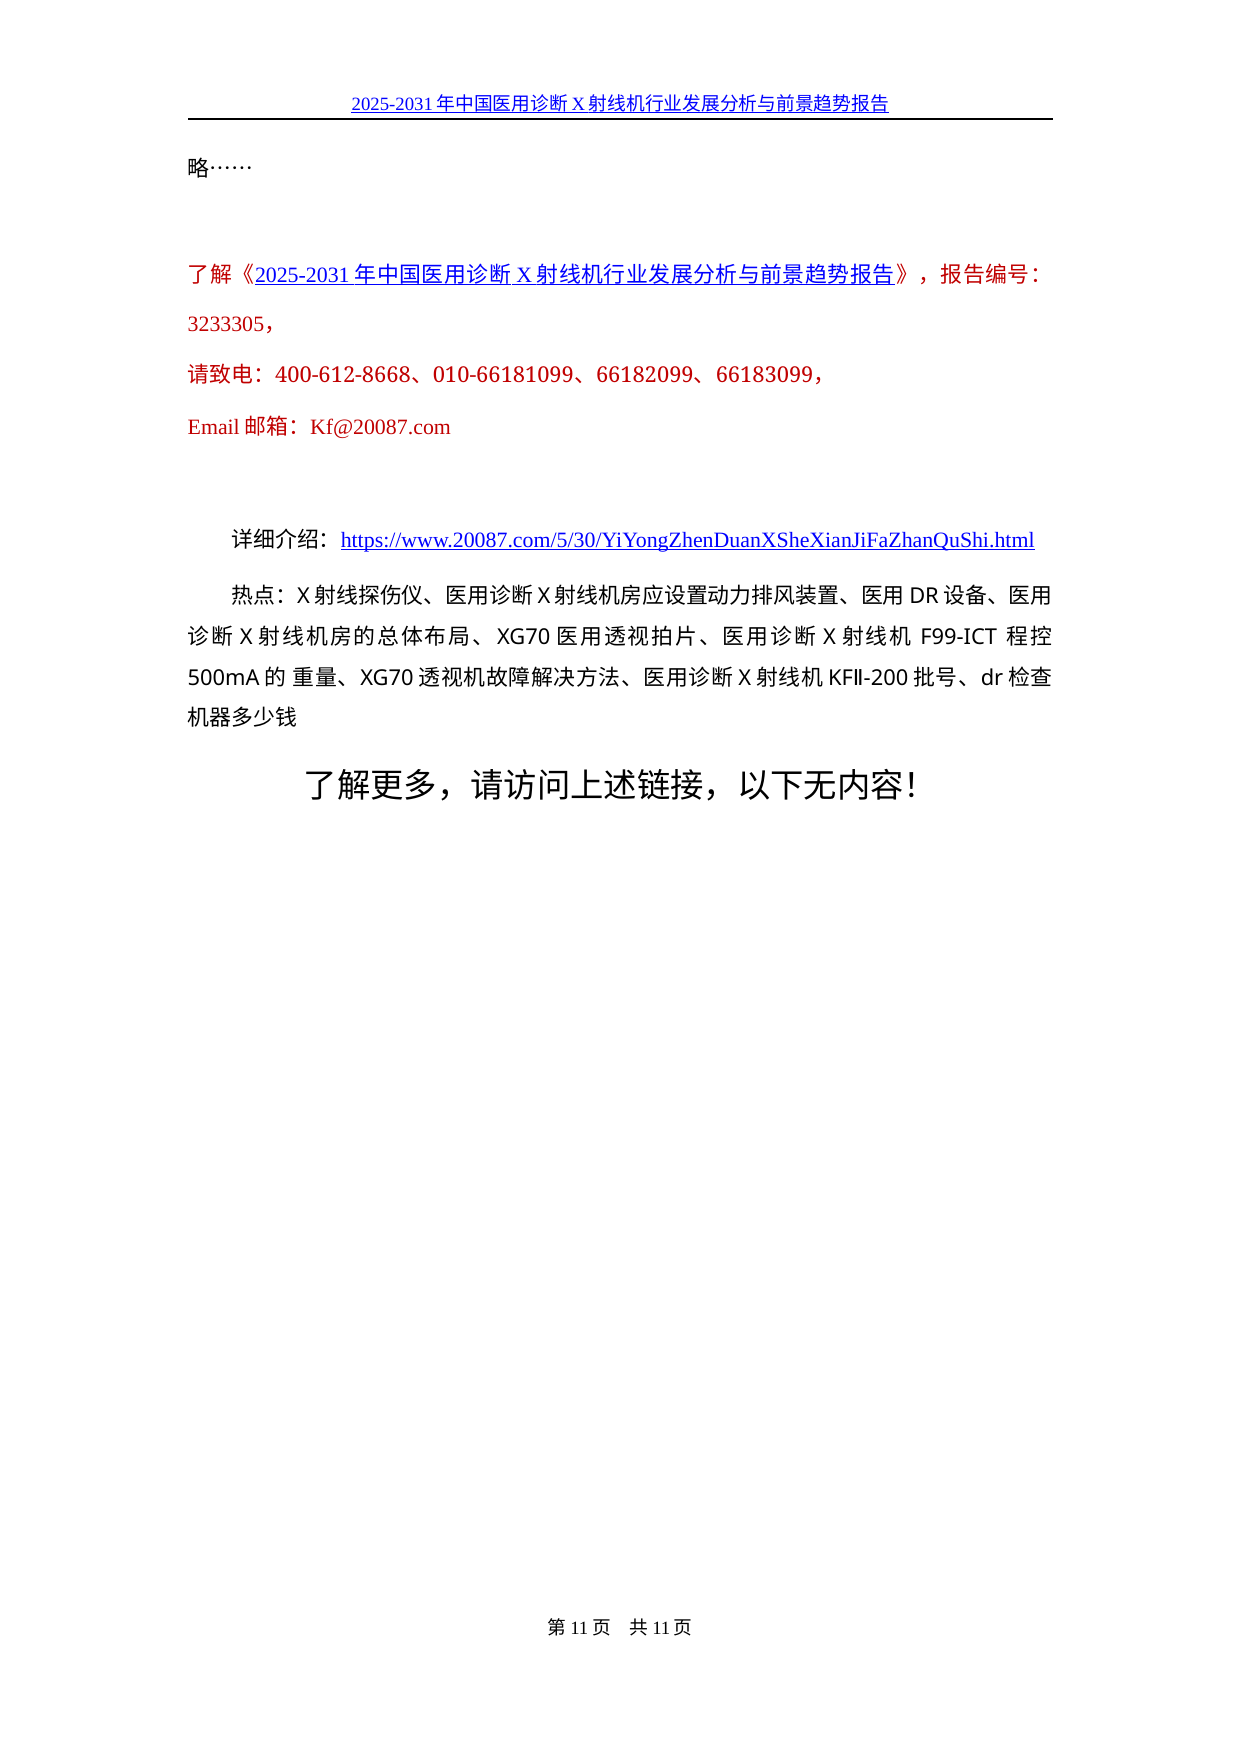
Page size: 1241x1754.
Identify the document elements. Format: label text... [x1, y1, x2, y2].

text 详细介绍：https://www.20087.com/5/30/YiYongZhenDuanXSheXianJiFaZhanQuShi.html [187, 521, 1053, 554]
text Email邮箱：Kf@20087.com [187, 408, 1053, 441]
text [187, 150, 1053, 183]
title 了解更多，请访问上述链接，以下无内容！ [187, 750, 1053, 815]
text 热点：X射线探伤仪、医用诊断X射线机房应设置动力排风装置、医用DR设备、医用诊断X射线机房的总体布局、XG70医用透视拍片、医用诊断X射线机 F99-ICT 程控500mA的 重量、XG70透视机故障解决方法、医用诊断X射线机KFⅡ-200批号、dr检查机器多少钱 [187, 578, 1053, 732]
text 请致电：400-612-8668、010-66181099、66182099、66183099， [187, 357, 1053, 389]
text 了解《2025-2031年中国医用诊断X射线机行业发展分析与前景趋势报告》，报告编号：3233305， [187, 257, 1053, 338]
